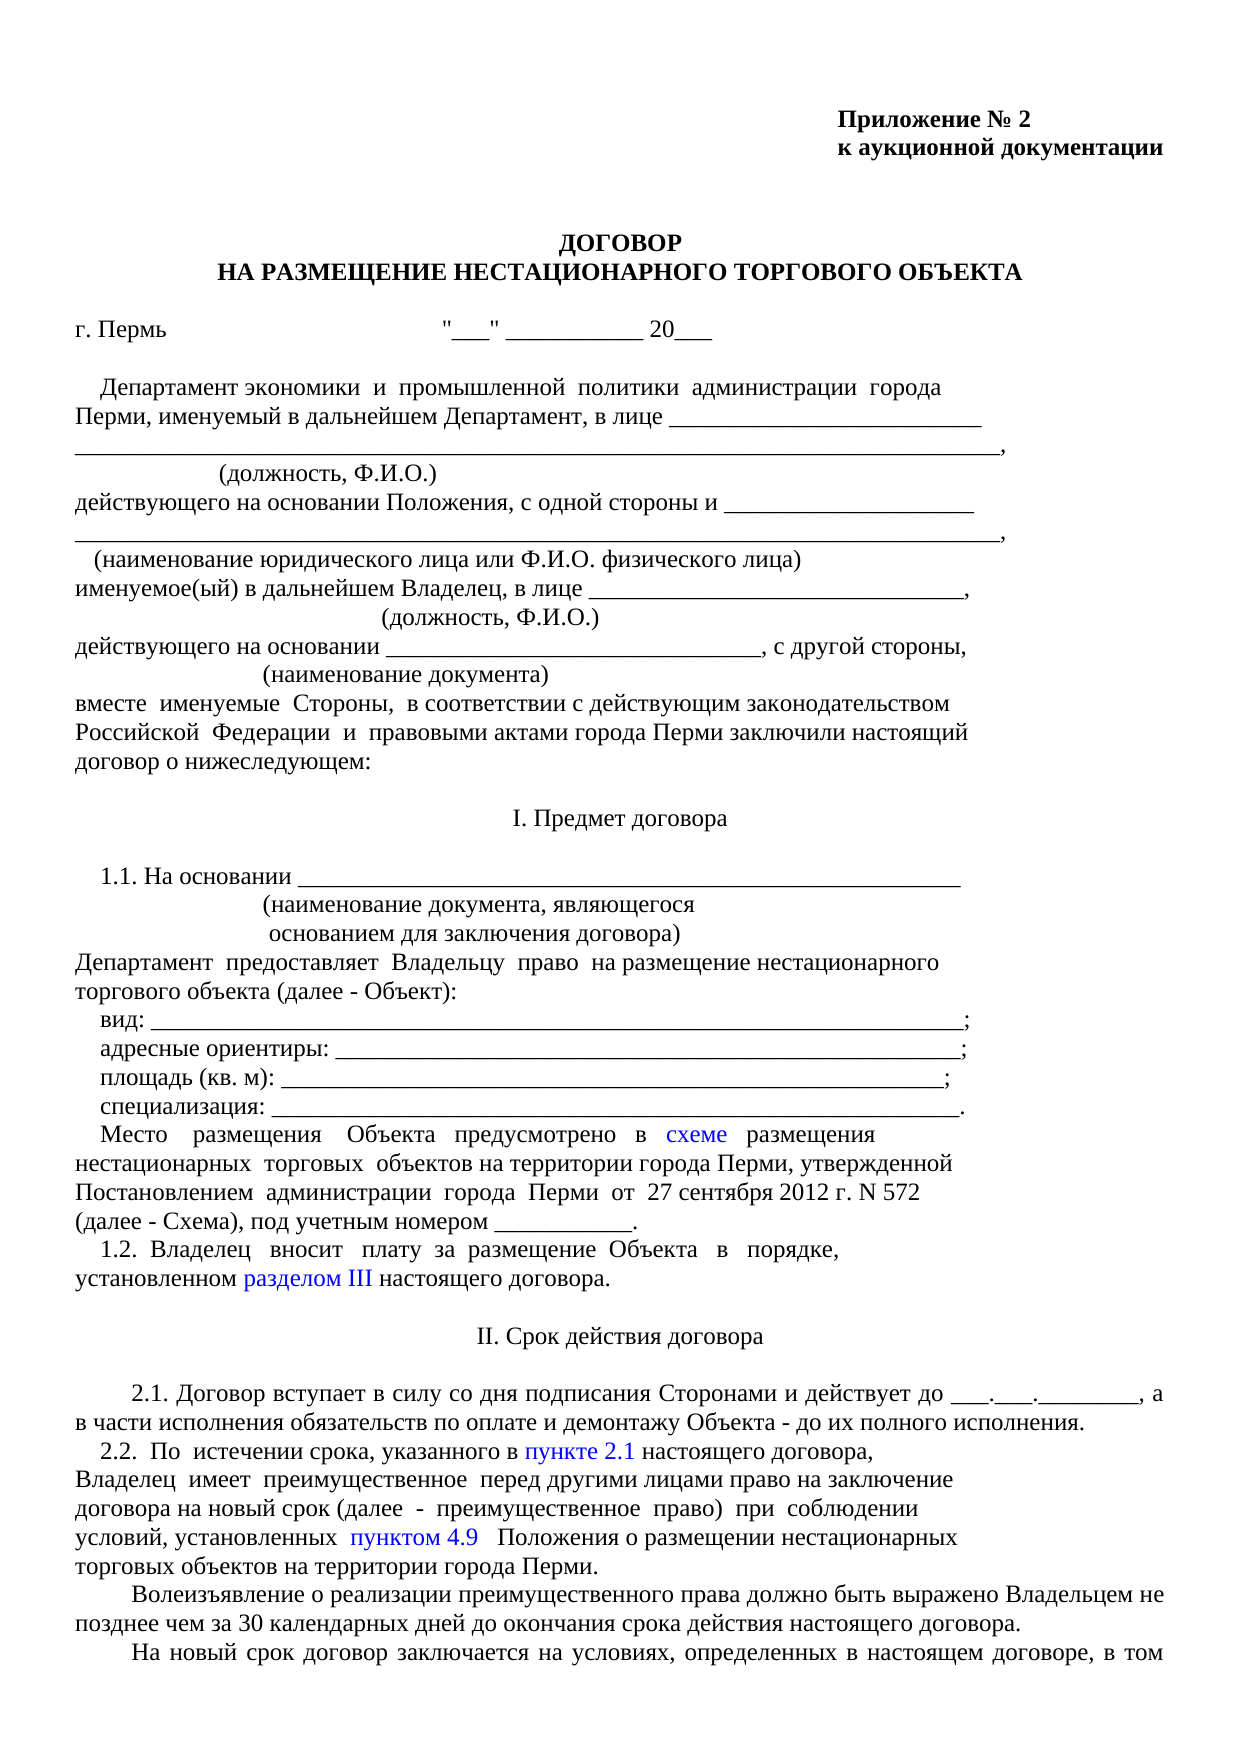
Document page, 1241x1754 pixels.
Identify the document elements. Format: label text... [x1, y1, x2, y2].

text 1.2. Владелец вносит плату за размещение Объекта в порядке, [75, 1234, 1165, 1263]
text (должность, Ф.И.О.) [75, 458, 1165, 487]
text основанием для заключения договора) [75, 918, 1165, 947]
text специализация: _______________________________________________________. [75, 1091, 1165, 1119]
text НА РАЗМЕЩЕНИЕ НЕСТАЦИОНАРНОГО ТОРГОВОГО ОБЪЕКТА [75, 257, 1165, 286]
text Волеизъявление о реализации преимущественного права должно быть выражено Владельцем не позднее чем за 30 календарных дней до окончания срока действия настоящего договора. [75, 1579, 1165, 1637]
text площадь (кв. м): _____________________________________________________; [75, 1062, 1165, 1091]
text действующего на основании Положения, с одной стороны и ____________________ [75, 487, 1165, 516]
text __________________________________________________________________________, [75, 516, 1165, 544]
text I. Предмет договора [75, 803, 1165, 832]
text к аукционной документации [694, 132, 1222, 161]
text ДОГОВОР [75, 228, 1165, 257]
text (должность, Ф.И.О.) [75, 602, 1165, 631]
text нестационарных торговых объектов на территории города Перми, утвержденной [75, 1148, 1165, 1177]
text __________________________________________________________________________, [75, 429, 1165, 458]
text Департамент экономики и промышленной политики администрации города [75, 372, 1165, 401]
text Перми, именуемый в дальнейшем Департамент, в лице _________________________ [75, 401, 1165, 429]
text (далее - Схема), под учетным номером ___________. [75, 1206, 1165, 1234]
text Российской Федерации и правовыми актами города Перми заключили настоящий [75, 717, 1165, 746]
text (наименование документа, являющегося [75, 889, 1165, 918]
text вместе именуемые Стороны, в соответствии с действующим законодательством [75, 688, 1165, 717]
text II. Срок действия договора [75, 1321, 1165, 1349]
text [75, 1637, 1165, 1666]
text г. Пермь "___" ___________ 20___ [75, 314, 1165, 343]
text условий, установленных пунктом 4.9 Положения о размещении нестационарных [75, 1522, 1165, 1551]
text Место размещения Объекта предусмотрено в схеме размещения [75, 1119, 1165, 1148]
text Владелец имеет преимущественное перед другими лицами право на заключение [75, 1464, 1165, 1493]
text именуемое(ый) в дальнейшем Владелец, в лице ______________________________, [75, 573, 1165, 602]
text (наименование юридического лица или Ф.И.О. физического лица) [75, 544, 1165, 573]
text 2.2. По истечении срока, указанного в пункте 2.1 настоящего договора, [75, 1436, 1165, 1464]
text торгового объекта (далее - Объект): [75, 976, 1165, 1004]
text 2.1. Договор вступает в силу со дня подписания Сторонами и действует до ___.___.________, а в части исполнения обязательств по оплате и демонтажу Объекта - до их полного исполнения. [75, 1378, 1165, 1436]
text договор о нижеследующем: [75, 746, 1165, 774]
text Приложение № 2 [694, 104, 1222, 132]
text Постановлением администрации города Перми от 27 сентября 2012 г. N 572 [75, 1177, 1165, 1206]
text вид: _________________________________________________________________; [75, 1004, 1165, 1033]
text действующего на основании ______________________________, с другой стороны, [75, 631, 1165, 659]
text 1.1. На основании _____________________________________________________ [75, 861, 1165, 889]
text адресные ориентиры: __________________________________________________; [75, 1033, 1165, 1062]
text Департамент предоставляет Владельцу право на размещение нестационарного [75, 947, 1165, 976]
text (наименование документа) [75, 659, 1165, 688]
text установленном разделом III настоящего договора. [75, 1263, 1165, 1292]
text торговых объектов на территории города Перми. [75, 1551, 1165, 1579]
text договора на новый срок (далее - преимущественное право) при соблюдении [75, 1493, 1165, 1522]
